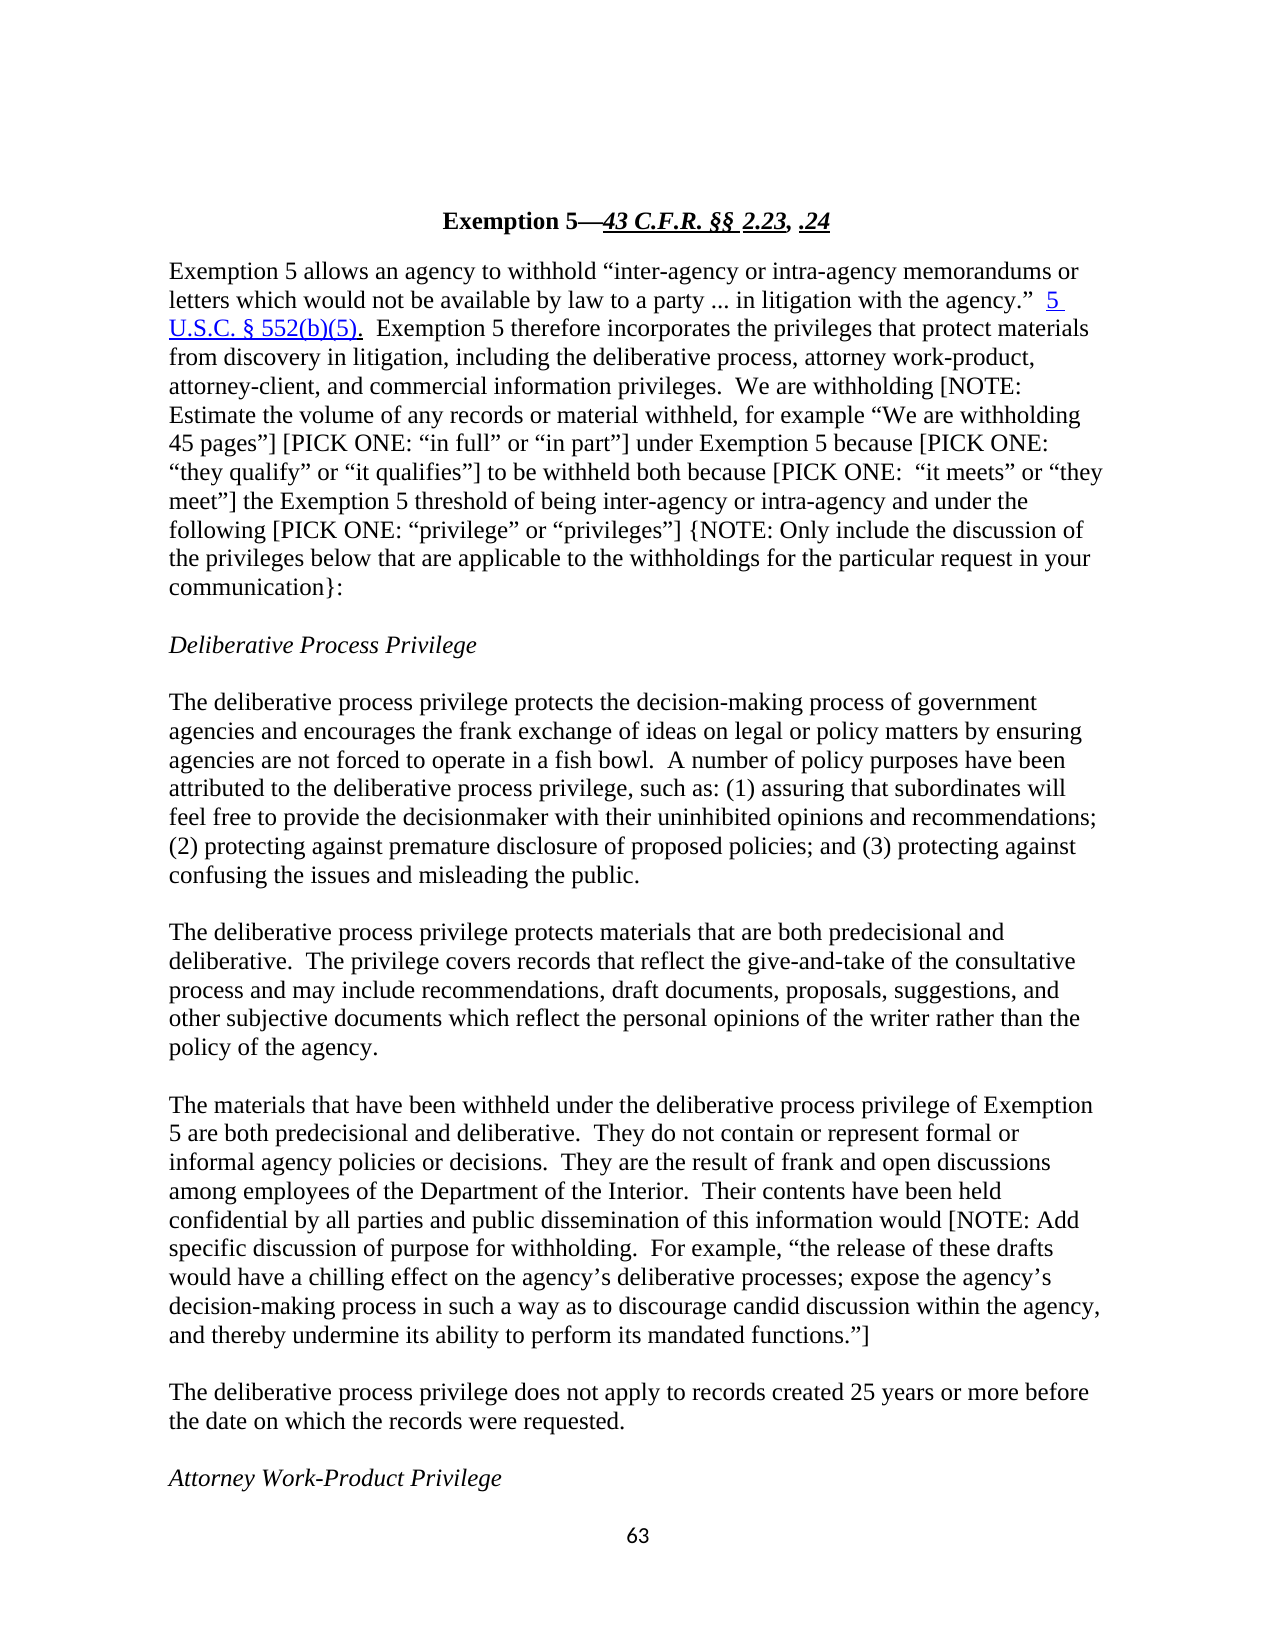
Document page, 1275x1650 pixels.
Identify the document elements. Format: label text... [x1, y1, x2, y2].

text The deliberative process privilege does not apply to records created 25 years or more before the date on which the records were requested. [169, 1377, 1106, 1435]
text Deliberative Process Privilege [169, 630, 1106, 658]
text The deliberative process privilege protects materials that are both predecisional and deliberative. The privilege covers records that reflect the give-and-take of the consultative process and may include recommendations, draft documents, proposals, suggestions, and other subjective documents which reflect the personal opinions of the writer rather than the policy of the agency. [169, 917, 1106, 1061]
text The deliberative process privilege protects the decision-making process of government agencies and encourages the frank exchange of ideas on legal or policy matters by ensuring agencies are not forced to operate in a fish bowl. A number of policy purposes have been attributed to the deliberative process privilege, such as: (1) assuring that subordinates will feel free to provide the decisionmaker with their uninhibited opinions and recommendations; (2) protecting against premature disclosure of proposed policies; and (3) protecting against confusing the issues and misleading the public. [169, 687, 1106, 888]
text The materials that have been withheld under the deliberative process privilege of Exemption 5 are both predecisional and deliberative. They do not contain or represent formal or informal agency policies or decisions. They are the result of frank and open discussions among employees of the Department of the Interior. Their contents have been held confidential by all parties and public dissemination of this information would [NOTE: Add specific discussion of purpose for withholding. For example, “the release of these drafts would have a chilling effect on the agency’s deliberative processes; expose the agency’s decision-making process in such a way as to discourage candid discussion within the agency, and thereby undermine its ability to perform its mandated functions.”] [169, 1090, 1106, 1348]
text Exemption 5 allows an agency to withhold “inter-agency or intra-agency memorandums or letters which would not be available by law to a party ... in litigation with the agency.” 5 U.S.C. § 552(b)(5). Exemption 5 therefore incorporates the privileges that protect materials from discovery in litigation, including the deliberative process, attorney work-product, attorney-client, and commercial information privileges. We are withholding [NOTE: Estimate the volume of any records or material withheld, for example “We are withholding 45 pages”] [PICK ONE: “in full” or “in part”] under Exemption 5 because [PICK ONE: “they qualify” or “it qualifies”] to be withheld both because [PICK ONE: “it meets” or “they meet”] the Exemption 5 threshold of being inter-agency or intra-agency and under the following [PICK ONE: “privilege” or “privileges”] {NOTE: Only include the discussion of the privileges below that are applicable to the withholdings for the particular request in your communication}: [169, 256, 1106, 601]
subtitle Exemption 5—43 C.F.R. §§ 2.23, .24 [169, 206, 1106, 235]
text Attorney Work-Product Privilege [169, 1463, 1106, 1492]
